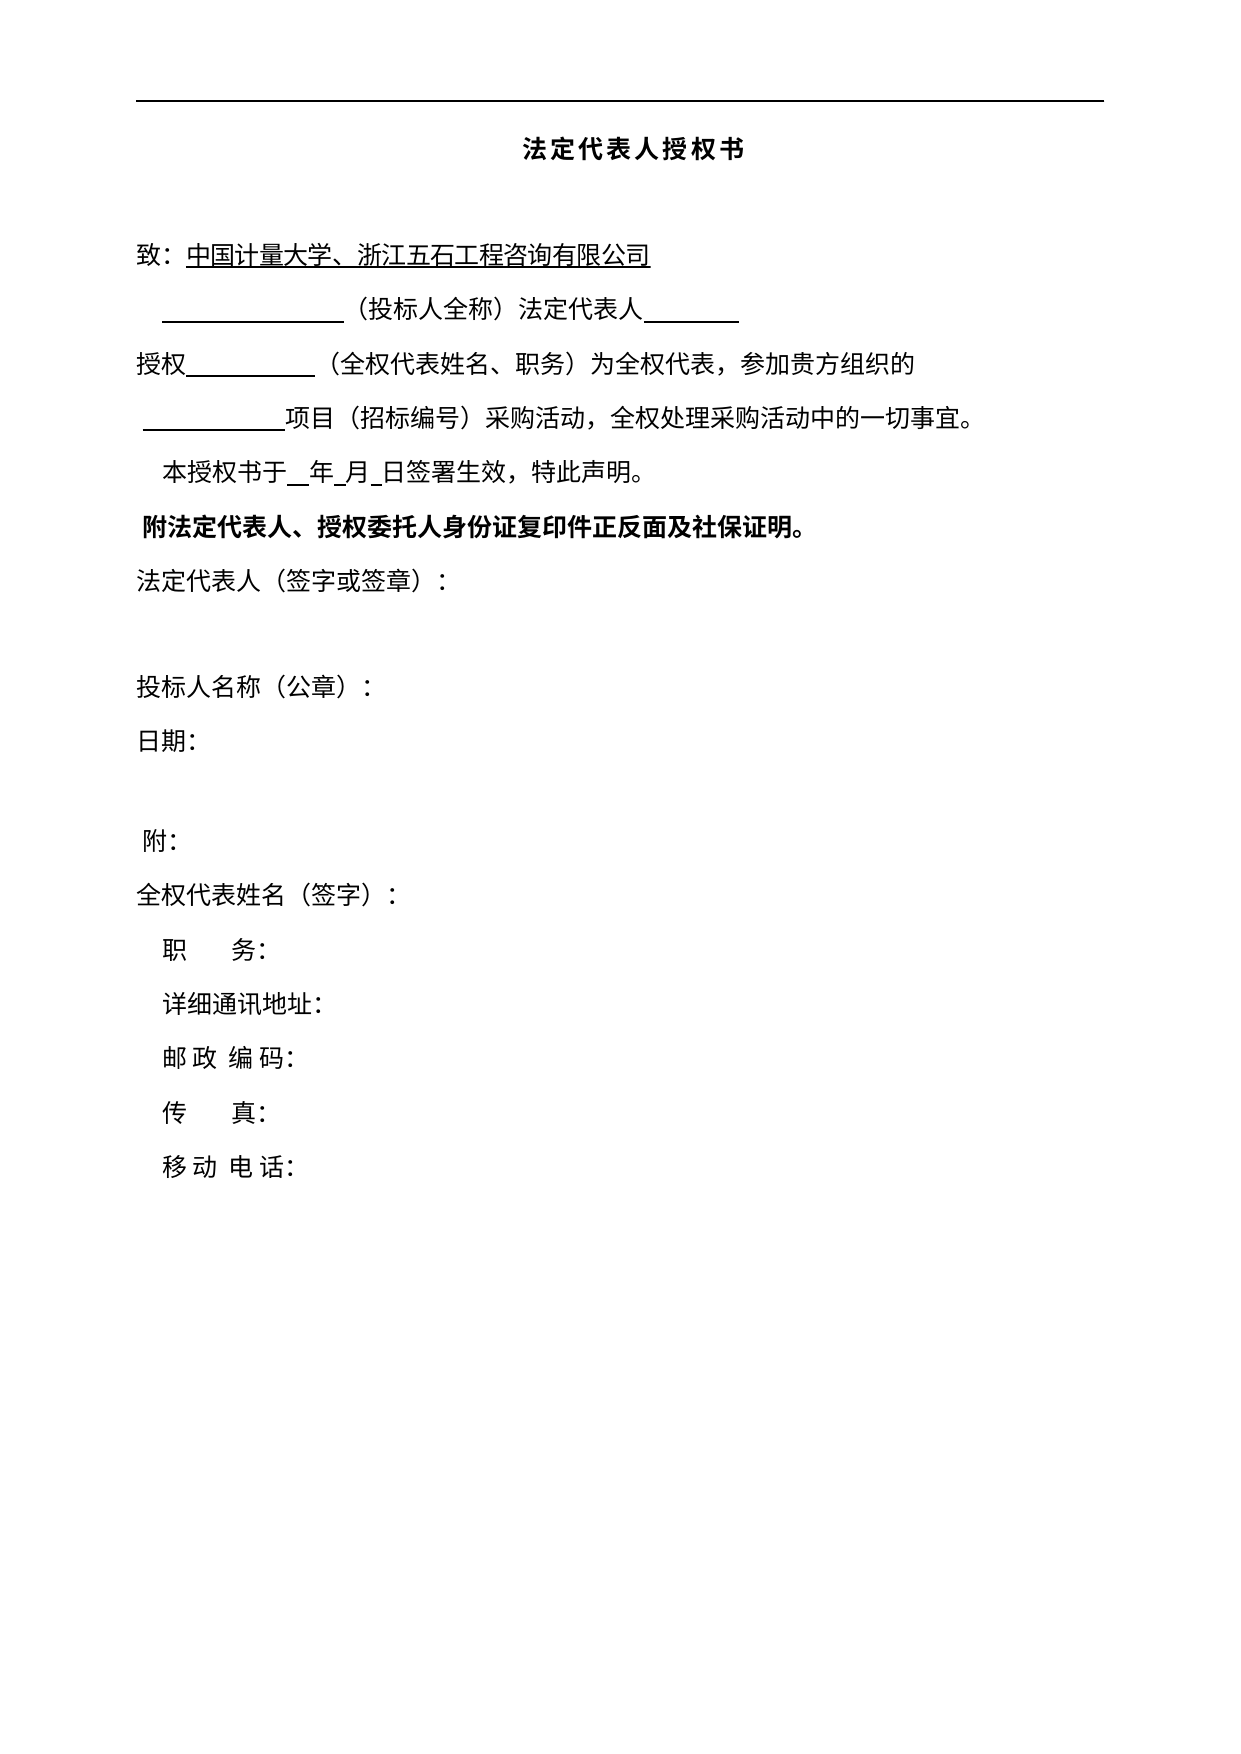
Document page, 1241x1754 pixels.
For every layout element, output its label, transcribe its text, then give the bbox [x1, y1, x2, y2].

text 职 务： [136, 930, 1104, 966]
text 授权 （全权代表姓名、职务）为全权代表，参加贵方组织的 [136, 344, 1104, 380]
text 本授权书于 年 月 日签署生效，特此声明。 [136, 453, 1104, 489]
text 致：中国计量大学、浙江五石工程咨询有限公司 [136, 235, 1104, 272]
text 投标人名称（公章）： [136, 667, 1104, 703]
text 日期： [136, 721, 1104, 758]
text 附法定代表人、授权委托人身份证复印件正反面及社保证明。 [136, 507, 1104, 543]
text 法定代表人（签字或签章）： [136, 562, 1104, 598]
text 全权代表姓名（签字）： [136, 876, 1104, 912]
text 详细通讯地址： [136, 984, 1104, 1021]
text 项目（招标编号）采购活动，全权处理采购活动中的一切事宜。 [136, 398, 1104, 435]
text 传 真： [136, 1093, 1104, 1129]
text 移 动 电 话： [136, 1148, 1104, 1184]
text （投标人全称）法定代表人 [136, 290, 1104, 326]
text 附： [136, 821, 1104, 858]
text 邮 政 编 码： [136, 1039, 1104, 1075]
text 法定代表人授权书 [61, 130, 1205, 166]
